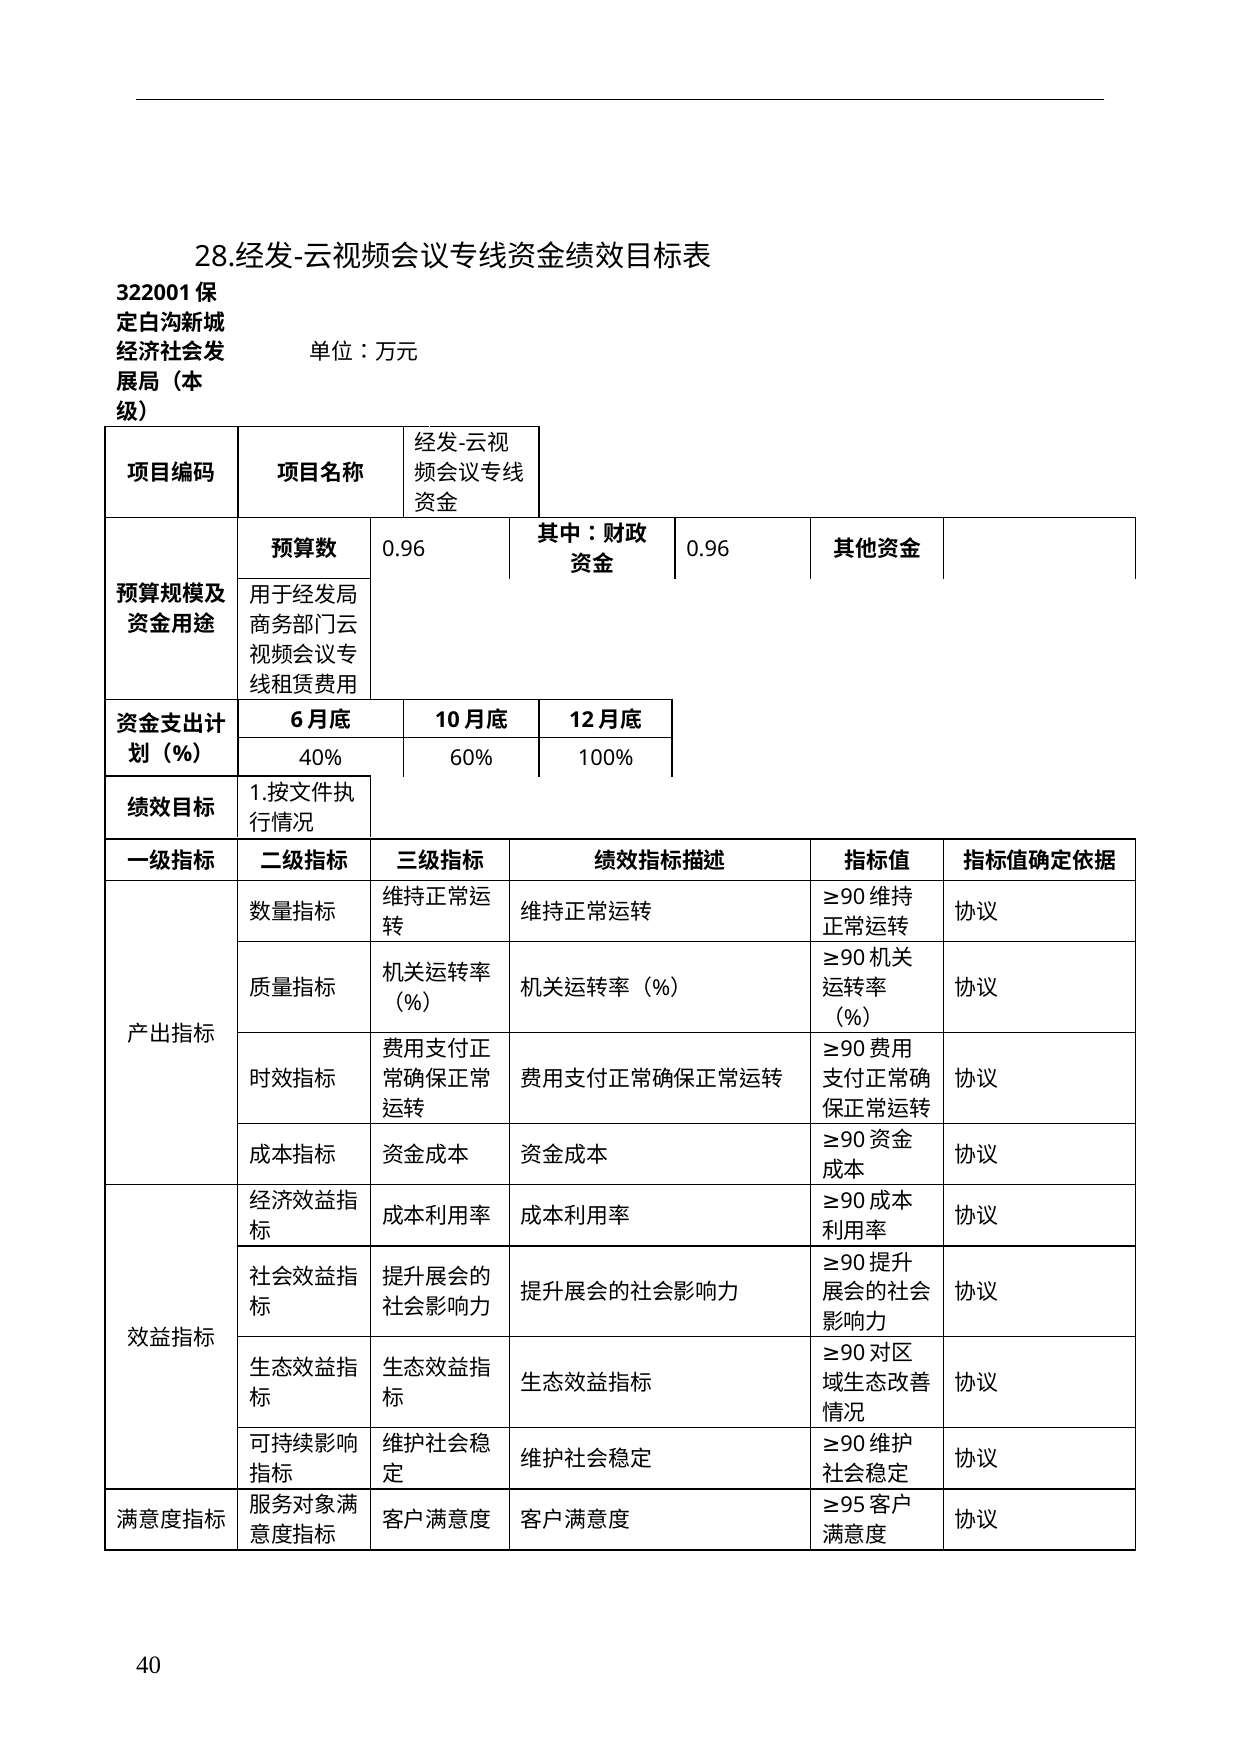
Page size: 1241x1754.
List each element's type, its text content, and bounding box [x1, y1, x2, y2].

table_cell 0.96 [676, 518, 810, 578]
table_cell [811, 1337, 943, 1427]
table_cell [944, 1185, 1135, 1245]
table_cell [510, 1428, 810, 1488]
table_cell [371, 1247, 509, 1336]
table_cell 60% [404, 738, 538, 775]
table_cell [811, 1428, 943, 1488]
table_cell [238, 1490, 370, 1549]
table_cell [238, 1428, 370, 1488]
table_header 322001保定白沟新城经济社会发展局（本级） [106, 277, 237, 426]
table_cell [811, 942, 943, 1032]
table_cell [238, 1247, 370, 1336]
table_header 单位：万元 [238, 277, 429, 426]
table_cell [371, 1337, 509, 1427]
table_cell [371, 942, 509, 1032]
table_cell 预算数 [238, 518, 370, 578]
table_cell 12月底 [540, 700, 671, 737]
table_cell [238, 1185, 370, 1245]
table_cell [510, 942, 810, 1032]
table_cell 6月底 [239, 700, 403, 737]
table_cell 绩效目标 [106, 777, 237, 836]
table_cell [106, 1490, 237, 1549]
table_cell 经发-云视频会议专线资金 [404, 427, 538, 517]
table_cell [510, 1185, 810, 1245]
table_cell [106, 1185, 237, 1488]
text 28.经发-云视频会议专线资金绩效目标表 [136, 235, 1104, 275]
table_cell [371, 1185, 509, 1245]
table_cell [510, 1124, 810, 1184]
table_cell 100% [540, 738, 671, 775]
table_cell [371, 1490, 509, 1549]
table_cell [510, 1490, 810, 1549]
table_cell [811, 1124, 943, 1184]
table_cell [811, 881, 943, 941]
table_cell 10月底 [404, 700, 538, 737]
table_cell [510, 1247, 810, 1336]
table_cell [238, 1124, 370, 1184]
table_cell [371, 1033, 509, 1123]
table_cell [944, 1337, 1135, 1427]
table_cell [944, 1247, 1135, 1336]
table_cell 项目名称 [239, 427, 403, 517]
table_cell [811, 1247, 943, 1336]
table_cell [944, 518, 1135, 578]
table_header 三级指标 [371, 840, 509, 879]
table_cell 项目编码 [106, 427, 237, 517]
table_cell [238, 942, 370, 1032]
table_header 二级指标 [238, 840, 370, 879]
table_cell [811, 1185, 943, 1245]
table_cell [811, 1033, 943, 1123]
table_cell 其他资金 [811, 518, 943, 578]
table_header 一级指标 [106, 840, 237, 879]
table_cell 0.96 [371, 518, 509, 578]
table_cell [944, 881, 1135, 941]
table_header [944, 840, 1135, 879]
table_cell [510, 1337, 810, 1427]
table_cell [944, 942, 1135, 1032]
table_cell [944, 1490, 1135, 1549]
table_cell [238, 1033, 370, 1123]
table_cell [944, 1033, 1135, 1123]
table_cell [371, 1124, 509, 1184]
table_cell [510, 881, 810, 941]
table_cell 1.按文件执行情况 [238, 777, 370, 836]
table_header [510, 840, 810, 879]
table_cell 预算规模及资金用途 [106, 518, 237, 698]
table_cell 40% [239, 738, 403, 775]
table_cell 其中：财政 资金 [510, 518, 674, 578]
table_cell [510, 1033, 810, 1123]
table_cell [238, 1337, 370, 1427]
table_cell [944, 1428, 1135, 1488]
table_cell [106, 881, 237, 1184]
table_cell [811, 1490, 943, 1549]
table_cell 资金支出计划（%） [106, 700, 237, 775]
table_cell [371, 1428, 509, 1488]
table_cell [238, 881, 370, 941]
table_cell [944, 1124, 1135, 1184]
table_cell 用于经发局商务部门云视频会议专线租赁费用 [238, 579, 370, 698]
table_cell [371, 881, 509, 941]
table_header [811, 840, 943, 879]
